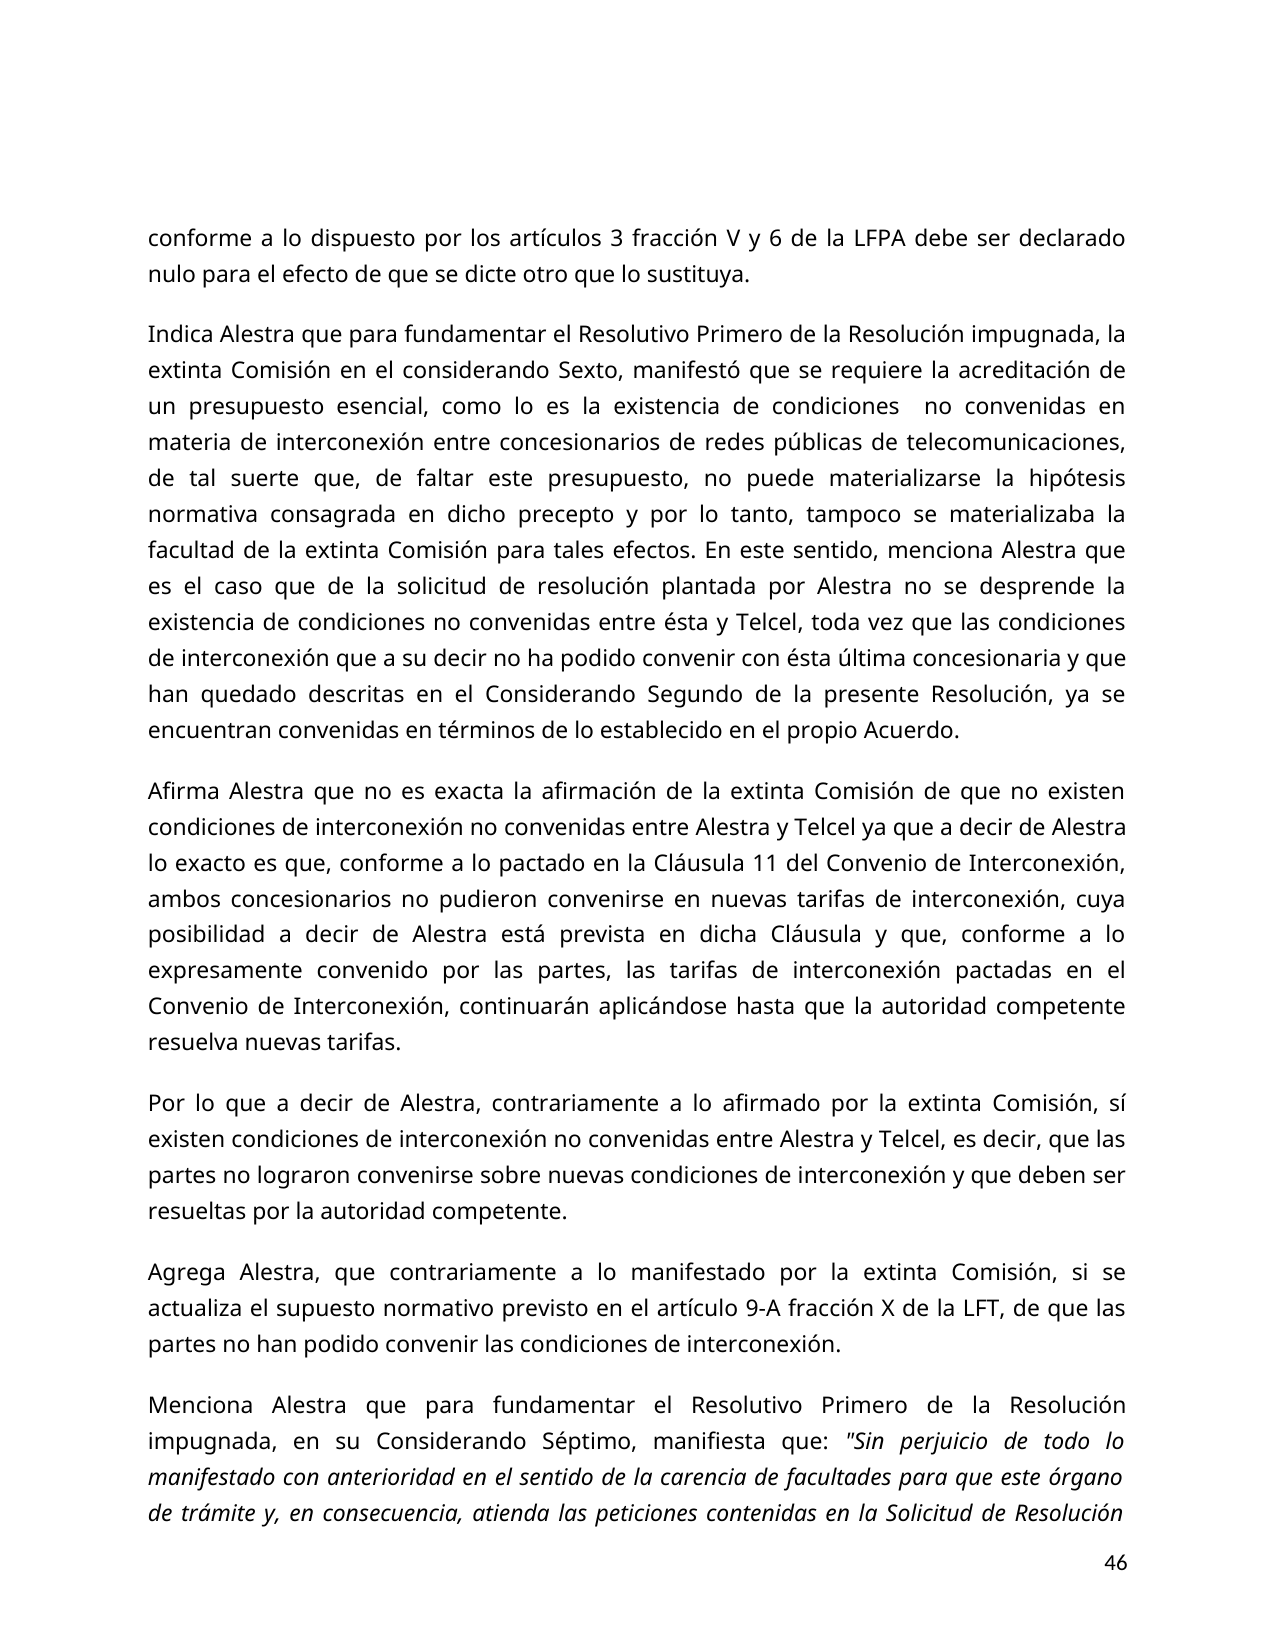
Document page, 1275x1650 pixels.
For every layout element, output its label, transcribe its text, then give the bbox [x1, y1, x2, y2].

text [148, 222, 1127, 289]
text Afirma Alestra que no es exacta la afirmación de la extinta Comisión de que no existen condiciones de interconexión no convenidas entre Alestra y Telcel ya que a decir de Alestra lo exacto es que, conforme a lo pactado en la Cláusula 11 del Convenio de Interconexión, ambos concesionarios no pudieron convenirse en nuevas tarifas de interconexión, cuya posibilidad a decir de Alestra está prevista en dicha Cláusula y que, conforme a lo expresamente convenido por las partes, las tarifas de interconexión pactadas en el Convenio de Interconexión, continuarán aplicándose hasta que la autoridad competente resuelva nuevas tarifas. [148, 775, 1127, 1057]
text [148, 1389, 1127, 1528]
text Agrega Alestra, que contrariamente a lo manifestado por la extinta Comisión, si se actualiza el supuesto normativo previsto en el artículo 9-A fracción X de la LFT, de que las partes no han podido convenir las condiciones de interconexión. [148, 1256, 1127, 1359]
text Indica Alestra que para fundamentar el Resolutivo Primero de la Resolución impugnada, la extinta Comisión en el considerando Sexto, manifestó que se requiere la acreditación de un presupuesto esencial, como lo es la existencia de condiciones no convenidas en materia de interconexión entre concesionarios de redes públicas de telecomunicaciones, de tal suerte que, de faltar este presupuesto, no puede materializarse la hipótesis normativa consagrada en dicho precepto y por lo tanto, tampoco se materializaba la facultad de la extinta Comisión para tales efectos. En este sentido, menciona Alestra que es el caso que de la solicitud de resolución plantada por Alestra no se desprende la existencia de condiciones no convenidas entre ésta y Telcel, toda vez que las condiciones de interconexión que a su decir no ha podido convenir con ésta última concesionaria y que han quedado descritas en el Considerando Segundo de la presente Resolución, ya se encuentran convenidas en términos de lo establecido en el propio Acuerdo. [148, 318, 1127, 745]
text Por lo que a decir de Alestra, contrariamente a lo afirmado por la extinta Comisión, sí existen condiciones de interconexión no convenidas entre Alestra y Telcel, es decir, que las partes no lograron convenirse sobre nuevas condiciones de interconexión y que deben ser resueltas por la autoridad competente. [148, 1087, 1127, 1226]
